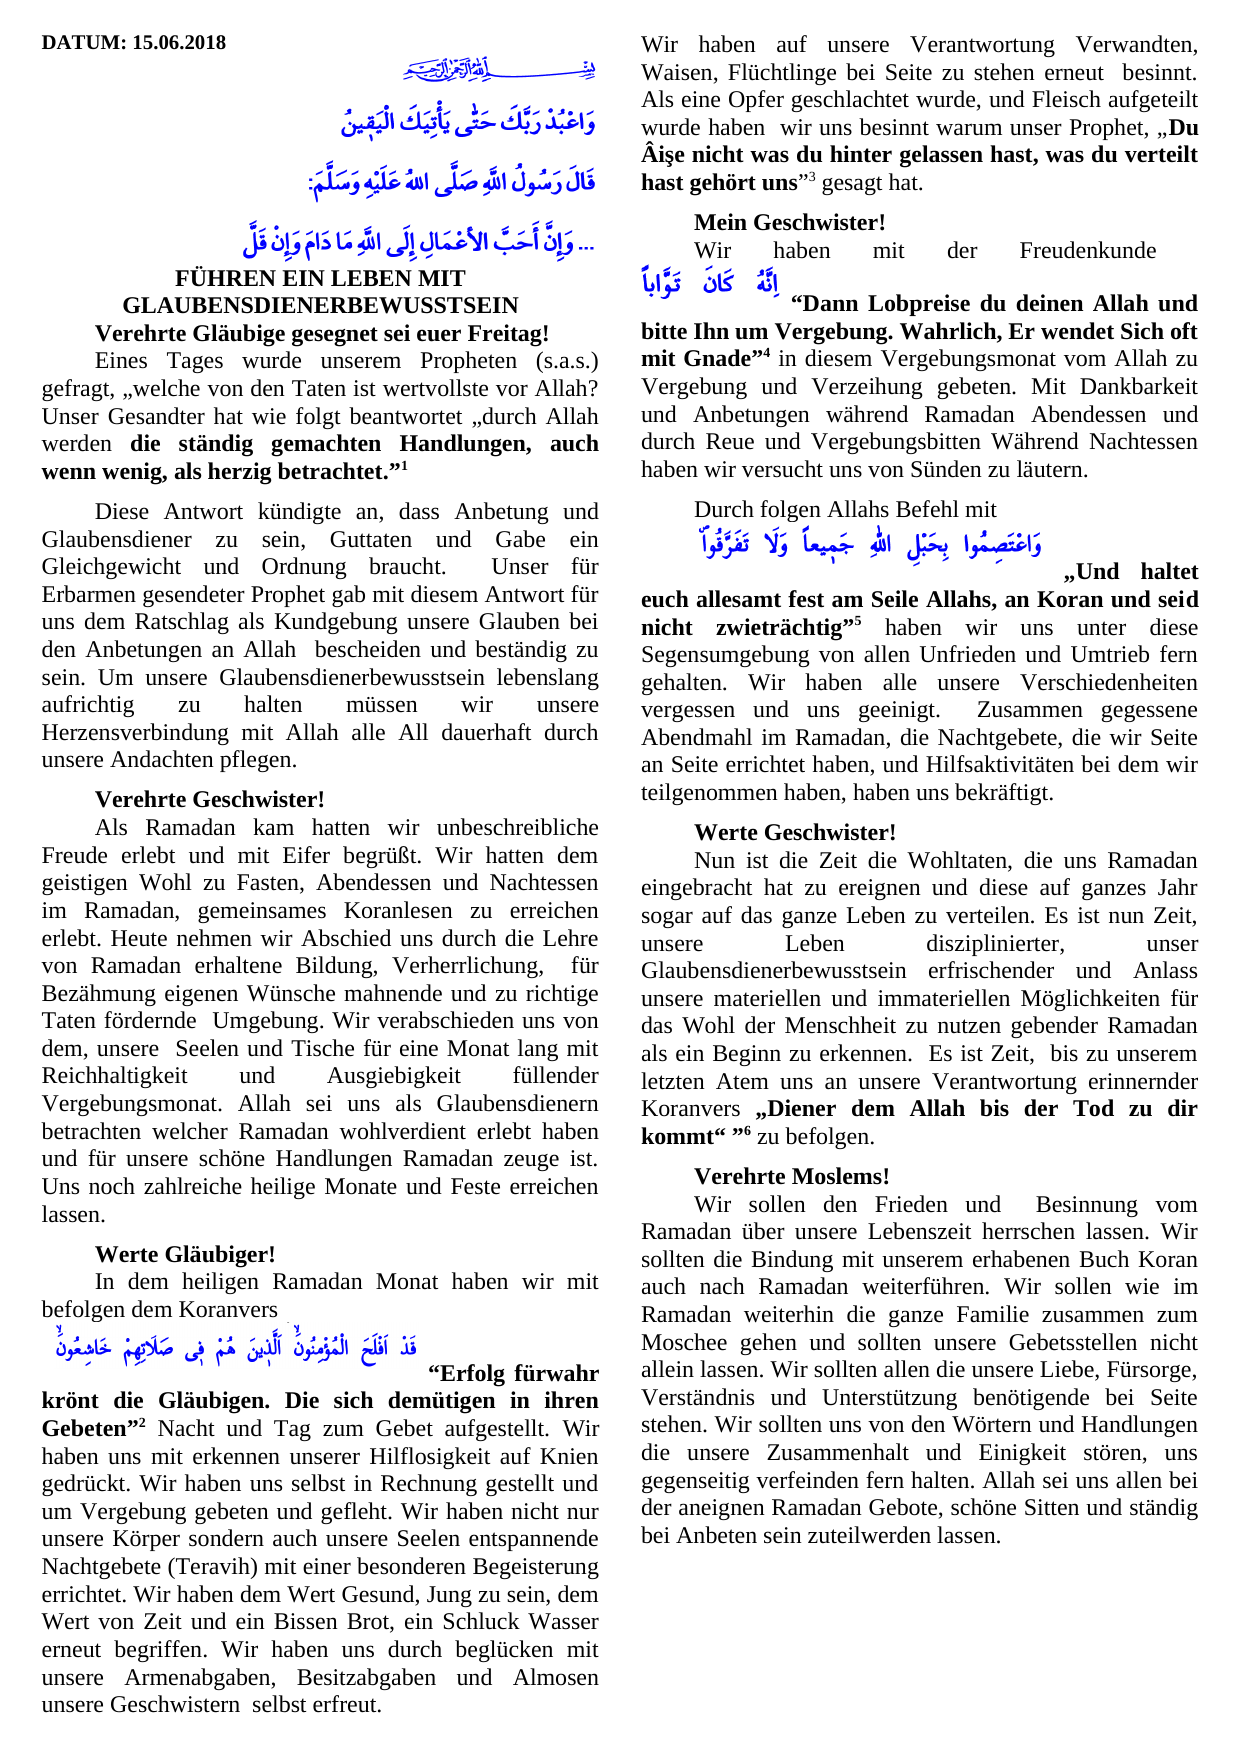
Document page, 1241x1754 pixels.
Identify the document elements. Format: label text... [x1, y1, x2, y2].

picture [54, 1322, 419, 1369]
text Eines Tages wurde unserem Propheten (s.a.s.) gefragt, „welche von den Taten ist wertvollste vor Allah? Unser Gesandter hat wie folgt beantwortet „durch Allah werden die ständig gemachten Handlungen, auch wenn wenig, als herzig betrachtet.” [41, 346, 599, 484]
text Als Ramadan kam hatten wir unbeschreibliche Freude erlebt und mit Eifer begrüßt. Wir hatten dem geistigen Wohl zu Fasten, Abendessen und Nachtessen im Ramadan, gemeinsames Koranlesen zu erreichen erlebt. Heute nehmen wir Abschied uns durch die Lehre von Ramadan erhaltene Bildung, Verherrlichung, für Bezähmung eigenen Wünsche mahnende und zu richtige Taten fördernde Umgebung. Wir verabschieden uns von dem, unsere Seelen und Tische für eine Monat lang mit Reichhaltigkeit und Ausgiebigkeit füllender Vergebungsmonat. Allah sei uns als Glaubensdienern betrachten welcher Ramadan wohlverdient erlebt haben und für unsere schöne Handlungen Ramadan zeuge ist. Uns noch zahlreiche heilige Monate und Feste erreichen lassen. [41, 813, 599, 1227]
text Wir sollen den Frieden und Besinnung vom Ramadan über unsere Lebenszeit herrschen lassen. Wir sollten die Bindung mit unserem erhabenen Buch Koran auch nach Ramadan weiterführen. Wir sollen wie im Ramadan weiterhin die ganze Familie zusammen zum Moschee gehen und sollten unsere Gebetsstellen nicht allein lassen. Wir sollten allen die unsere Liebe, Fürsorge, Verständnis und Unterstützung benötigende bei Seite stehen. Wir sollten uns von den Wörtern und Handlungen die unsere Zusammenhalt und Einigkeit stören, uns gegenseitig verfeinden fern halten. Allah sei uns allen bei der aneignen Ramadan Gebote, schöne Sitten und ständig bei Anbeten sein zuteilwerden lassen. [641, 1189, 1199, 1548]
text „Und haltet euch allesamt fest am Seile Allahs, an Koran und seid nicht zwieträchtig” haben wir uns unter diese Segensumgebung von allen Unfrieden und Umtrieb fern gehalten. Wir haben alle unsere Verschiedenheiten vergessen und uns geeinigt. Zusammen gegessene Abendmahl im Ramadan, die Nachtgebete, die wir Seite an Seite errichtet haben, und Hilfsaktivitäten bei dem wir teilgenommen haben, haben uns bekräftigt. [641, 523, 1199, 806]
picture [239, 54, 600, 264]
text FÜHREN EIN LEBEN MIT GLAUBENSDIENERBEWUSSTSEIN [41, 264, 599, 319]
text In dem heiligen Ramadan Monat haben wir mit befolgen dem Koranvers [41, 1267, 599, 1322]
text “Erfolg fürwahr krönt die Gläubigen. Die sich demütigen in ihren Gebeten” Nacht und Tag zum Gebet aufgestellt. Wir haben uns mit erkennen unserer Hilflosigkeit auf Knien gedrückt. Wir haben uns selbst in Rechnung gestellt und um Vergebung gebeten und gefleht. Wir haben nicht nur unsere Körper sondern auch unsere Seelen entspannende Nachtgebete (Teravih) mit einer besonderen Begeisterung errichtet. Wir haben dem Wert Gesund, Jung zu sein, dem Wert von Zeit und ein Bissen Brot, ein Schluck Wasser erneut begriffen. Wir haben uns durch beglücken mit unsere Armenabgaben, Besitzabgaben und Almosen unsere Geschwistern selbst erfreut. [27, 1322, 599, 1718]
text Verehrte Moslems! [641, 1162, 1199, 1189]
text Diese Antwort kündigte an, dass Anbetung und Glaubensdiener zu sein, Guttaten und Gabe ein Gleichgewicht und Ordnung braucht. Unser für Erbarmen gesendeter Prophet gab mit diesem Antwort für uns dem Ratschlag als Kundgebung unsere Glauben bei den Anbetungen an Allah bescheiden und beständig zu sein. Um unsere Glaubensdienerbewusstsein lebenslang aufrichtig zu halten müssen wir unsere Herzensverbindung mit Allah alle All dauerhaft durch unsere Andachten pflegen. [41, 497, 599, 773]
text Verehrte Gläubige gesegnet sei euer Freitag! [41, 319, 599, 346]
text Wir haben mit der Freudenkunde “Dann Lobpreise du deinen Allah und bitte Ihn um Vergebung. Wahrlich, Er wendet Sich oft mit Gnade” in diesem Vergebungsmonat vom Allah zu Vergebung und Verzeihung gebeten. Mit Dankbarkeit und Anbetungen während Ramadan Abendessen und durch Reue und Vergebungsbitten Während Nachtessen haben wir versucht uns von Sünden zu läutern. [641, 236, 1199, 482]
text Werte Gläubiger! [41, 1240, 599, 1267]
text Verehrte Geschwister! [41, 786, 599, 813]
text Werte Geschwister! [641, 818, 1199, 846]
text Mein Geschwister! [641, 208, 1199, 236]
text DATUM: 15.06.2018 [27, 30, 599, 54]
text Nun ist die Zeit die Wohltaten, die uns Ramadan eingebracht hat zu ereignen und diese auf ganzes Jahr sogar auf das ganze Leben zu verteilen. Es ist nun Zeit, unsere Leben disziplinierter, unser Glaubensdienerbewusstsein erfrischender und Anlass unsere materiellen und immateriellen Möglichkeiten für das Wohl der Menschheit zu nutzen gebender Ramadan als ein Beginn zu erkennen. Es ist Zeit, bis zu unserem letzten Atem uns an unsere Verantwortung erinnernder Koranvers „Diener dem Allah bis der Tod zu dir kommt“ ” zu befolgen. [641, 846, 1199, 1149]
picture [699, 522, 1043, 567]
picture [640, 263, 781, 299]
text Wir haben auf unsere Verantwortung Verwandten, Waisen, Flüchtlinge bei Seite zu stehen erneut besinnt. Als eine Opfer geschlachtet wurde, und Fleisch aufgeteilt wurde haben wir uns besinnt warum unser Prophet, „Du Âişe nicht was du hinter gelassen hast, was du verteilt hast gehört uns” gesagt hat. [641, 30, 1199, 196]
text Durch folgen Allahs Befehl mit [641, 495, 1199, 523]
